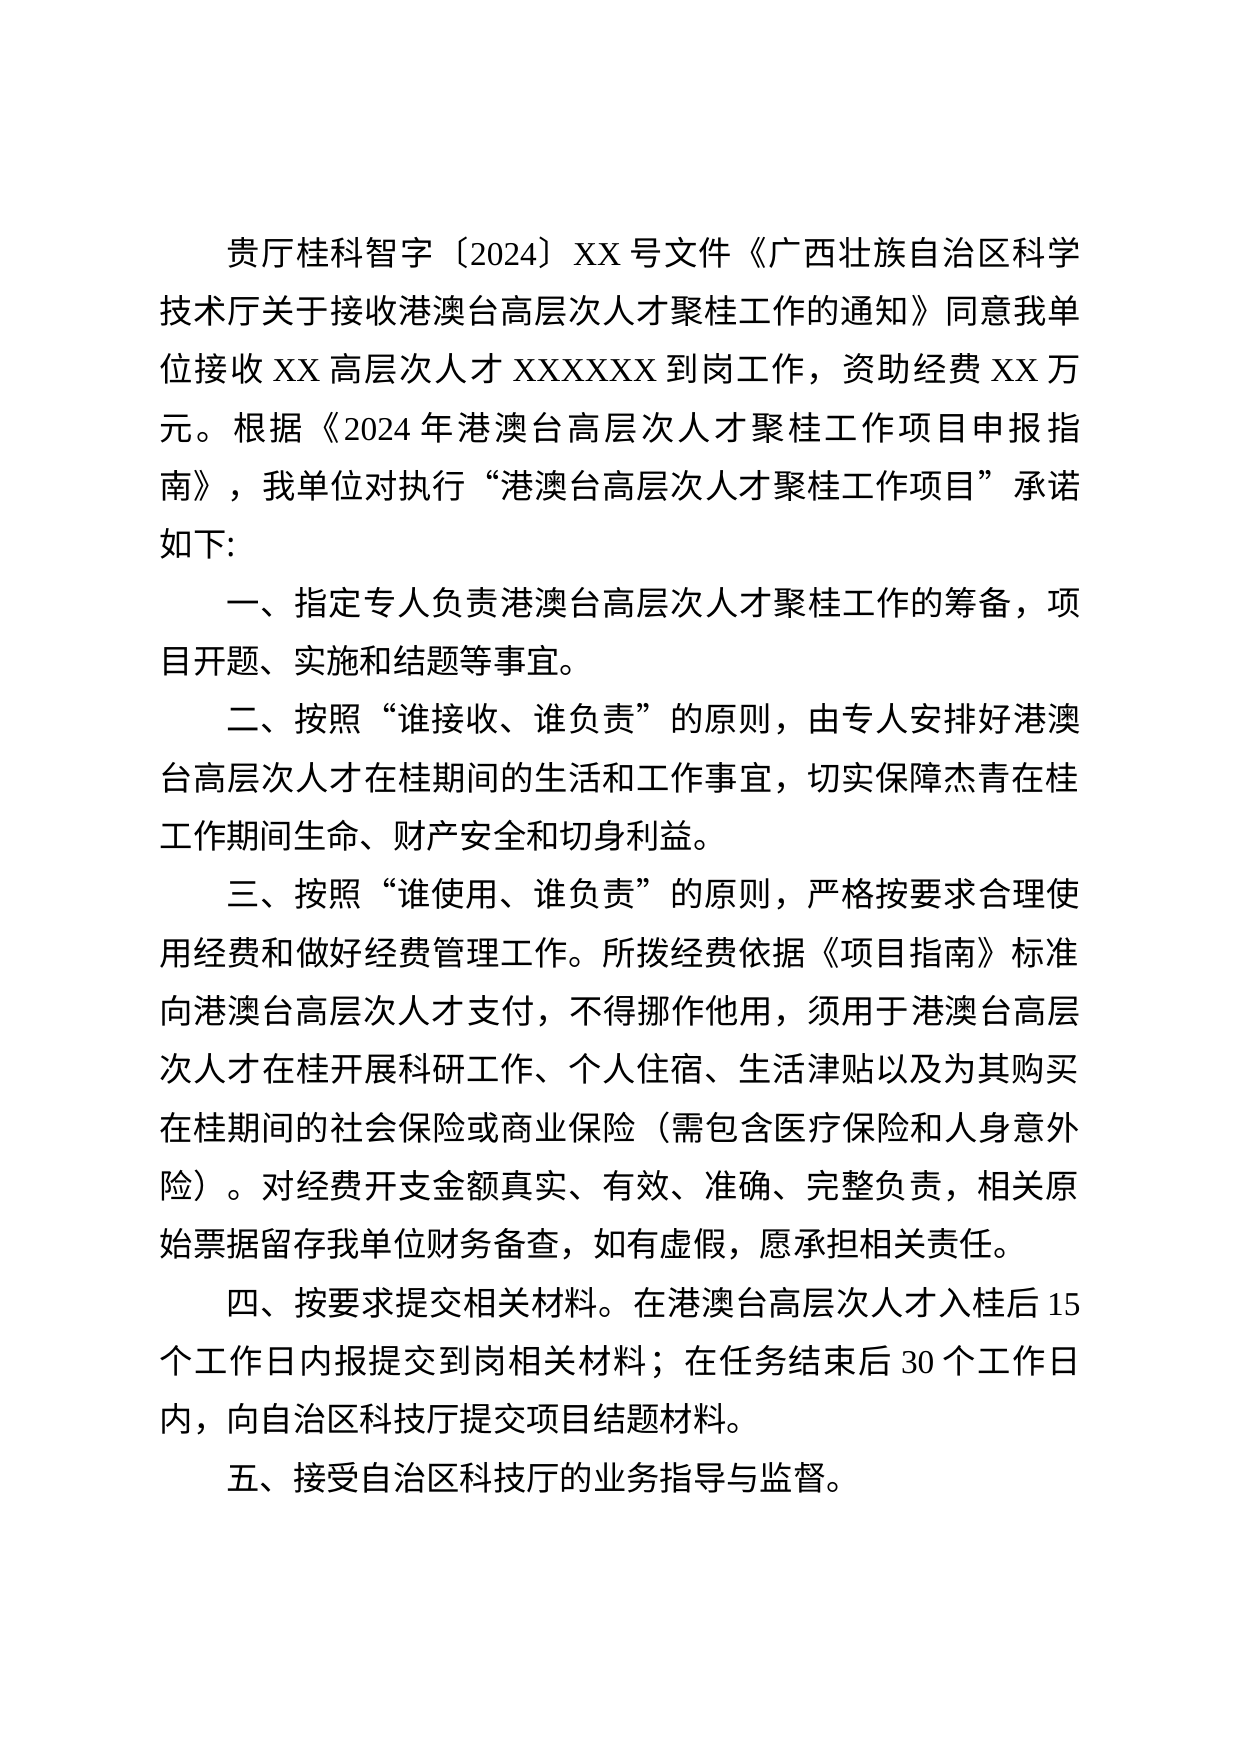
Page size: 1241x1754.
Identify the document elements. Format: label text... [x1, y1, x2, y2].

text 二、按照“谁接收、谁负责”的原则，由专人安排好港澳台高层次人才在桂期间的生活和工作事宜，切实保障杰青在桂工作期间生命、财产安全和切身利益。 [159, 685, 1081, 860]
text 五、接受自治区科技厅的业务指导与监督。 [159, 1443, 1081, 1502]
text 贵厅桂科智字〔2024〕XX号文件《广西壮族自治区科学技术厅关于接收港澳台高层次人才聚桂工作的通知》同意我单位接收XX高层次人才XXXXXX到岗工作，资助经费XX万元。根据《2024年港澳台高层次人才聚桂工作项目申报指南》，我单位对执行“港澳台高层次人才聚桂工作项目”承诺如下: [159, 218, 1081, 568]
text 四、按要求提交相关材料。在港澳台高层次人才入桂后15个工作日内报提交到岗相关材料；在任务结束后30个工作日内，向自治区科技厅提交项目结题材料。 [159, 1268, 1081, 1443]
text 一、指定专人负责港澳台高层次人才聚桂工作的筹备，项目开题、实施和结题等事宜。 [159, 568, 1081, 685]
text 三、按照“谁使用、谁负责”的原则，严格按要求合理使用经费和做好经费管理工作。所拨经费依据《项目指南》标准向港澳台高层次人才支付，不得挪作他用，须用于港澳台高层次人才在桂开展科研工作、个人住宿、生活津贴以及为其购买在桂期间的社会保险或商业保险（需包含医疗保险和人身意外险）。对经费开支金额真实、有效、准确、完整负责，相关原始票据留存我单位财务备查，如有虚假，愿承担相关责任。 [159, 860, 1081, 1268]
